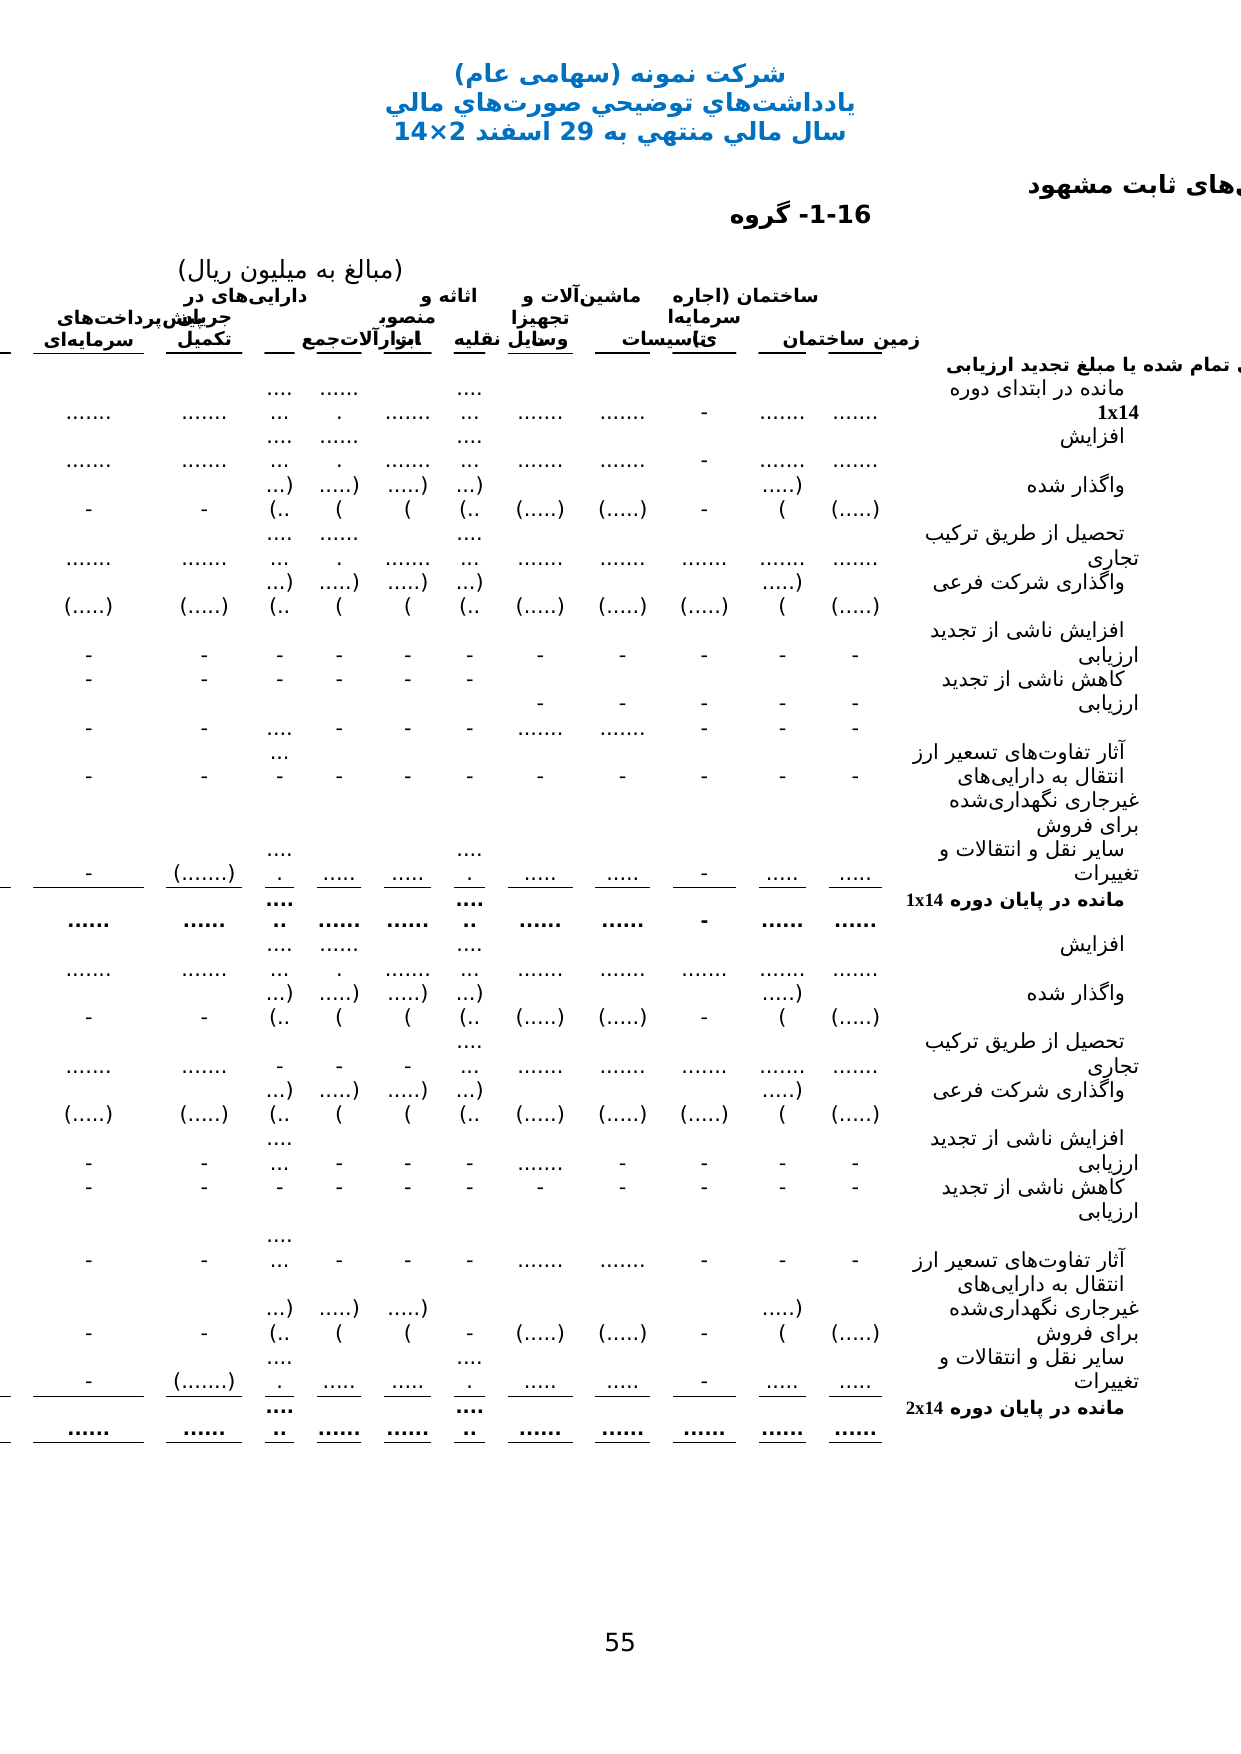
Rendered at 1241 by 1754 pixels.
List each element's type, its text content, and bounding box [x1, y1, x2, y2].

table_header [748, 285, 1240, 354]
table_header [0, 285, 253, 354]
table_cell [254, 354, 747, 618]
text (مبالغ به میلیون ریال) [177, 229, 953, 284]
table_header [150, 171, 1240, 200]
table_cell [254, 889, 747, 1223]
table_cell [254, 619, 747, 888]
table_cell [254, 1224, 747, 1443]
text 1-16- گروه [177, 200, 1063, 229]
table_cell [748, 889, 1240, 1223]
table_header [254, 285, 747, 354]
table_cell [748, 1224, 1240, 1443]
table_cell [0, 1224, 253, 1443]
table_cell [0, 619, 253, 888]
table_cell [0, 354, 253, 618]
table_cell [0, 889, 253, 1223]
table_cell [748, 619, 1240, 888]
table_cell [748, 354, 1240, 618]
